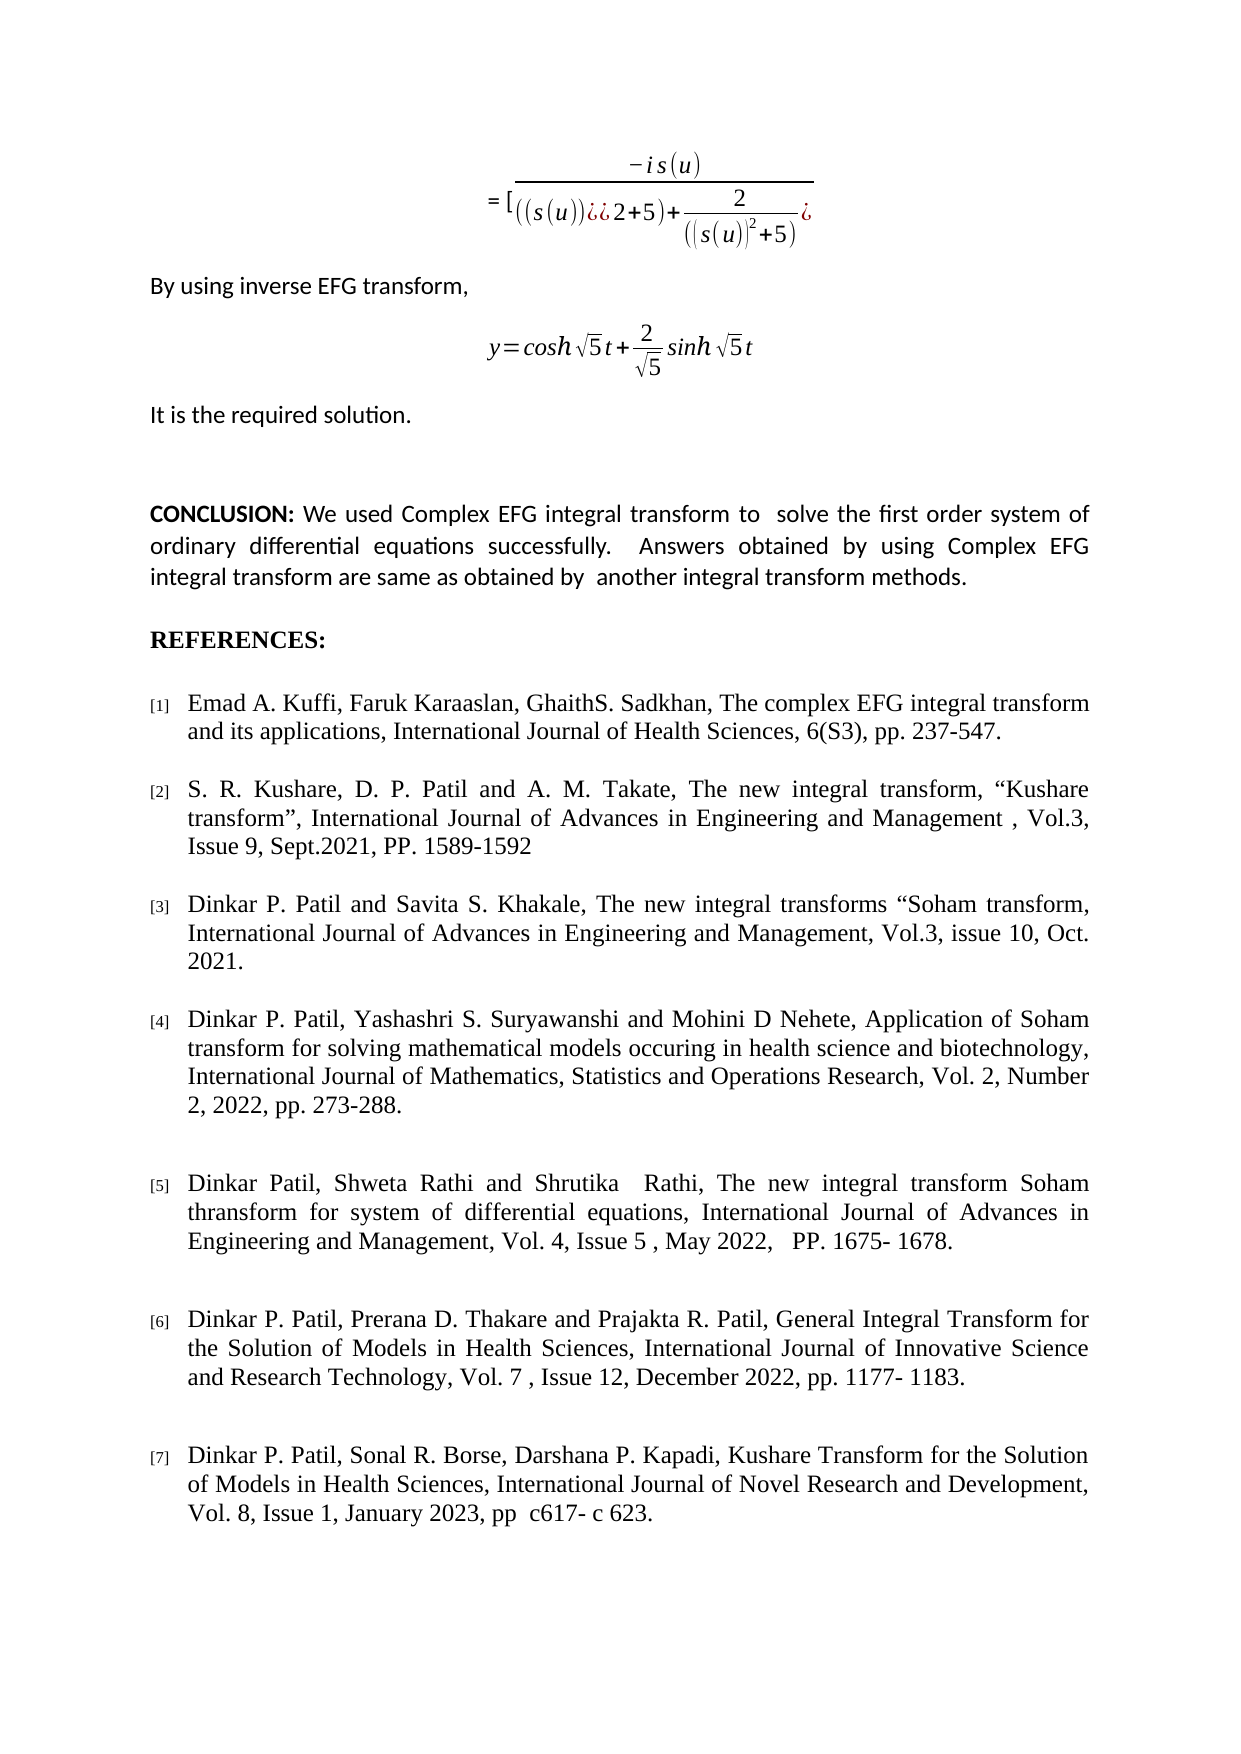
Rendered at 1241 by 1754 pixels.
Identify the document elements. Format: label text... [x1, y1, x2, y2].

text Dinkar P. Patil, Yashashri S. Suryawanshi and Mohini D Nehete, Application of Soham transform for solving mathematical models occuring in health science and biotechnology, International Journal of Mathematics, Statistics and Operations Research, Vol. 2, Number 2, 2022, pp. 273-288. [150, 1004, 1090, 1119]
text By using inverse EFG transform, [150, 270, 1090, 301]
text Dinkar P. Patil, Prerana D. Thakare and Prajakta R. Patil, General Integral Transform for the Solution of Models in Health Sciences, International Journal of Innovative Science and Research Technology, Vol. 7 , Issue 12, December 2022, pp. 1177- 1183. [150, 1304, 1090, 1391]
text It is the required solution. [150, 399, 1090, 430]
text REFERENCES: [150, 626, 1090, 654]
text Dinkar P. Patil and Savita S. Khakale, The new integral transforms “Soham transform, International Journal of Advances in Engineering and Management, Vol.3, issue 10, Oct. 2021. [150, 889, 1090, 975]
text CONCLUSION: We used Complex EFG integral transform to solve the first order system of ordinary differential equations successfully. Answers obtained by using Complex EFG integral transform are same as obtained by another integral transform methods. [150, 499, 1090, 592]
text Dinkar P. Patil, Sonal R. Borse, Darshana P. Kapadi, Kushare Transform for the Solution of Models in Health Sciences, International Journal of Novel Research and Development, Vol. 8, Issue 1, January 2023, pp c617- c 623. [150, 1440, 1090, 1526]
text Dinkar Patil, Shweta Rathi and Shrutika Rathi, The new integral transform Soham thransform for system of differential equations, International Journal of Advances in Engineering and Management, Vol. 4, Issue 5 , May 2022, PP. 1675- 1678. [150, 1168, 1090, 1255]
text = [ [150, 150, 1090, 251]
text Emad A. Kuffi, Faruk Karaaslan, GhaithS. Sadkhan, The complex EFG integral transform and its applications, International Journal of Health Sciences, 6(S3), pp. 237-547. [150, 688, 1090, 745]
text S. R. Kushare, D. P. Patil and A. M. Takate, The new integral transform, “Kushare transform”, International Journal of Advances in Engineering and Management , Vol.3, Issue 9, Sept.2021, PP. 1589-1592 [150, 774, 1090, 860]
